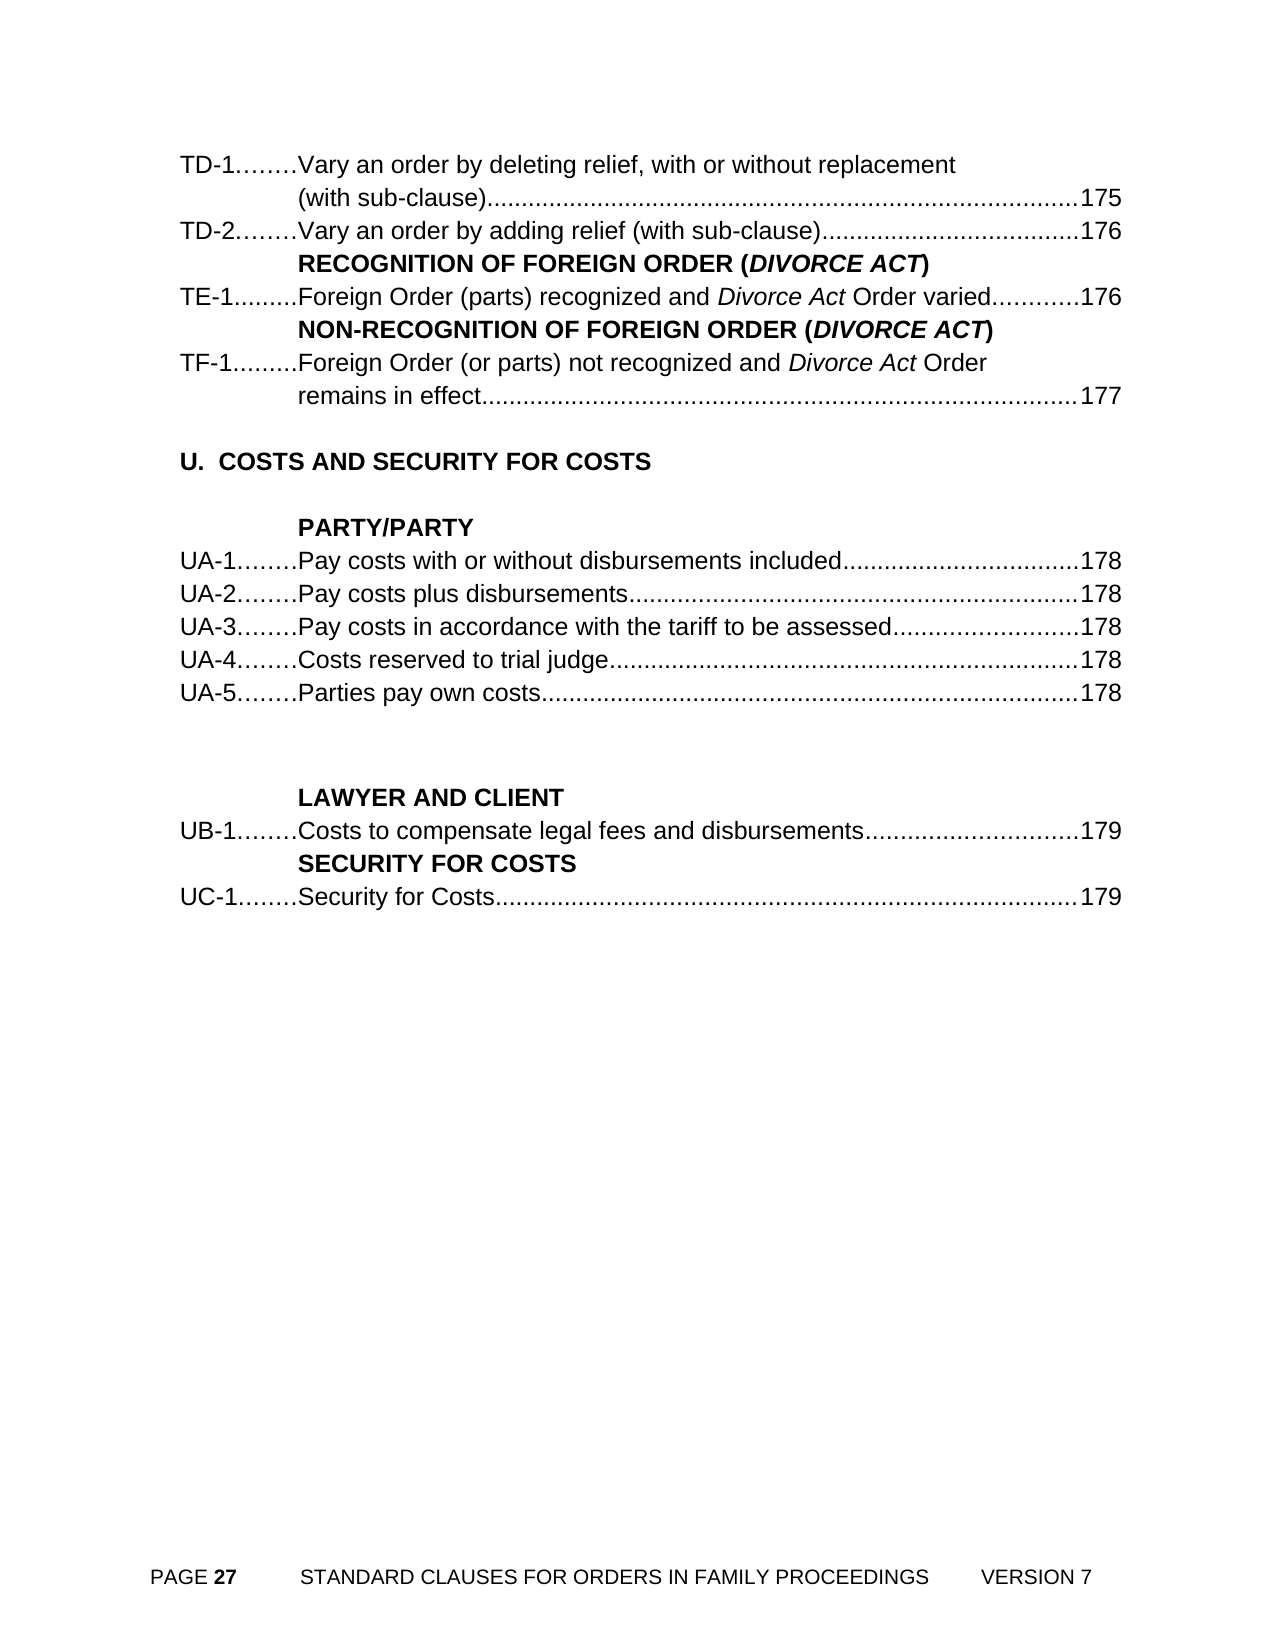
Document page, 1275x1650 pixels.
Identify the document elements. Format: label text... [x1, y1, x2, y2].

text NON-RECOGNITION OF FOREIGN ORDER (DIVORCE ACT) [179, 315, 1125, 344]
text SECURITY FOR COSTS [179, 849, 1125, 877]
text UA-2 Pay costs plus disbursements 178 [179, 579, 1125, 608]
text UA-1 Pay costs with or without disbursements included 178 [179, 546, 1125, 575]
text TE-1 Foreign Order (parts) recognized and Divorce Act Order varied 176 [179, 282, 1125, 311]
text RECOGNITION OF FOREIGN ORDER (DIVORCE ACT) [179, 249, 1125, 278]
text U. COSTS AND SECURITY FOR COSTS [179, 447, 1125, 476]
text remains in effect 177 [179, 381, 1125, 410]
text UA-3 Pay costs in accordance with the tariff to be assessed 178 [179, 612, 1125, 641]
text UC-1 Security for Costs 179 [179, 882, 1125, 911]
text TF-1 Foreign Order (or parts) not recognized and Divorce Act Order [179, 348, 1125, 377]
text (with sub-clause) 175 [179, 183, 1125, 212]
text UA-5 Parties pay own costs 178 [179, 678, 1125, 707]
text PARTY/PARTY [179, 513, 1125, 542]
text TD-2 Vary an order by adding relief (with sub-clause) 176 [179, 216, 1125, 245]
text TD-1 Vary an order by deleting relief, with or without replacement [179, 150, 1125, 179]
text UA-4 Costs reserved to trial judge 178 [179, 645, 1125, 674]
text UB-1 Costs to compensate legal fees and disbursements 179 [179, 816, 1125, 844]
text LAWYER AND CLIENT [179, 783, 1125, 811]
